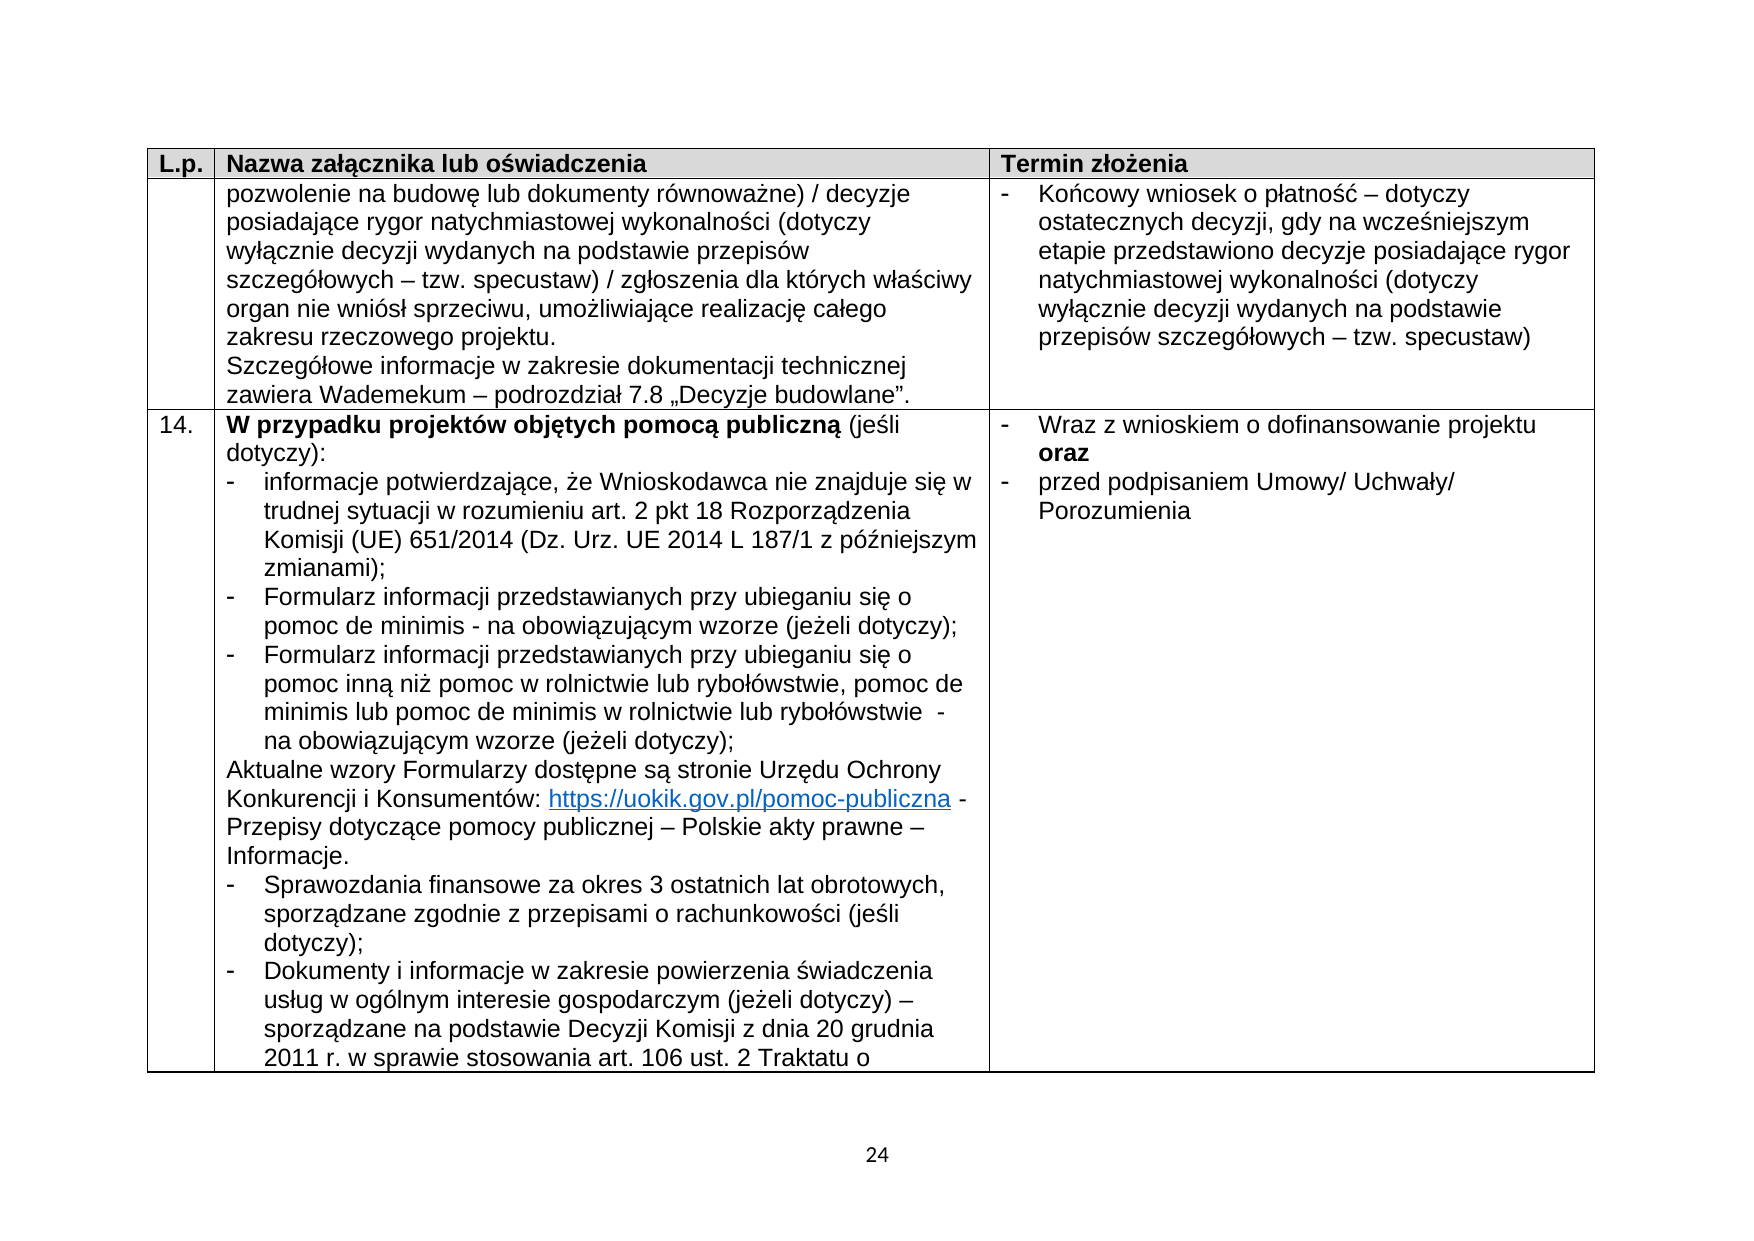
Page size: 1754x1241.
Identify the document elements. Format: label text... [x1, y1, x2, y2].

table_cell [990, 179, 1594, 408]
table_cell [990, 410, 1594, 1071]
table_cell [148, 179, 214, 408]
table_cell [215, 179, 989, 408]
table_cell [215, 410, 989, 1071]
table_header L.p. [148, 149, 214, 177]
table_header Termin złożenia [990, 149, 1594, 177]
table_cell [148, 410, 214, 1071]
table_header Nazwa załącznika lub oświadczenia [215, 149, 989, 177]
